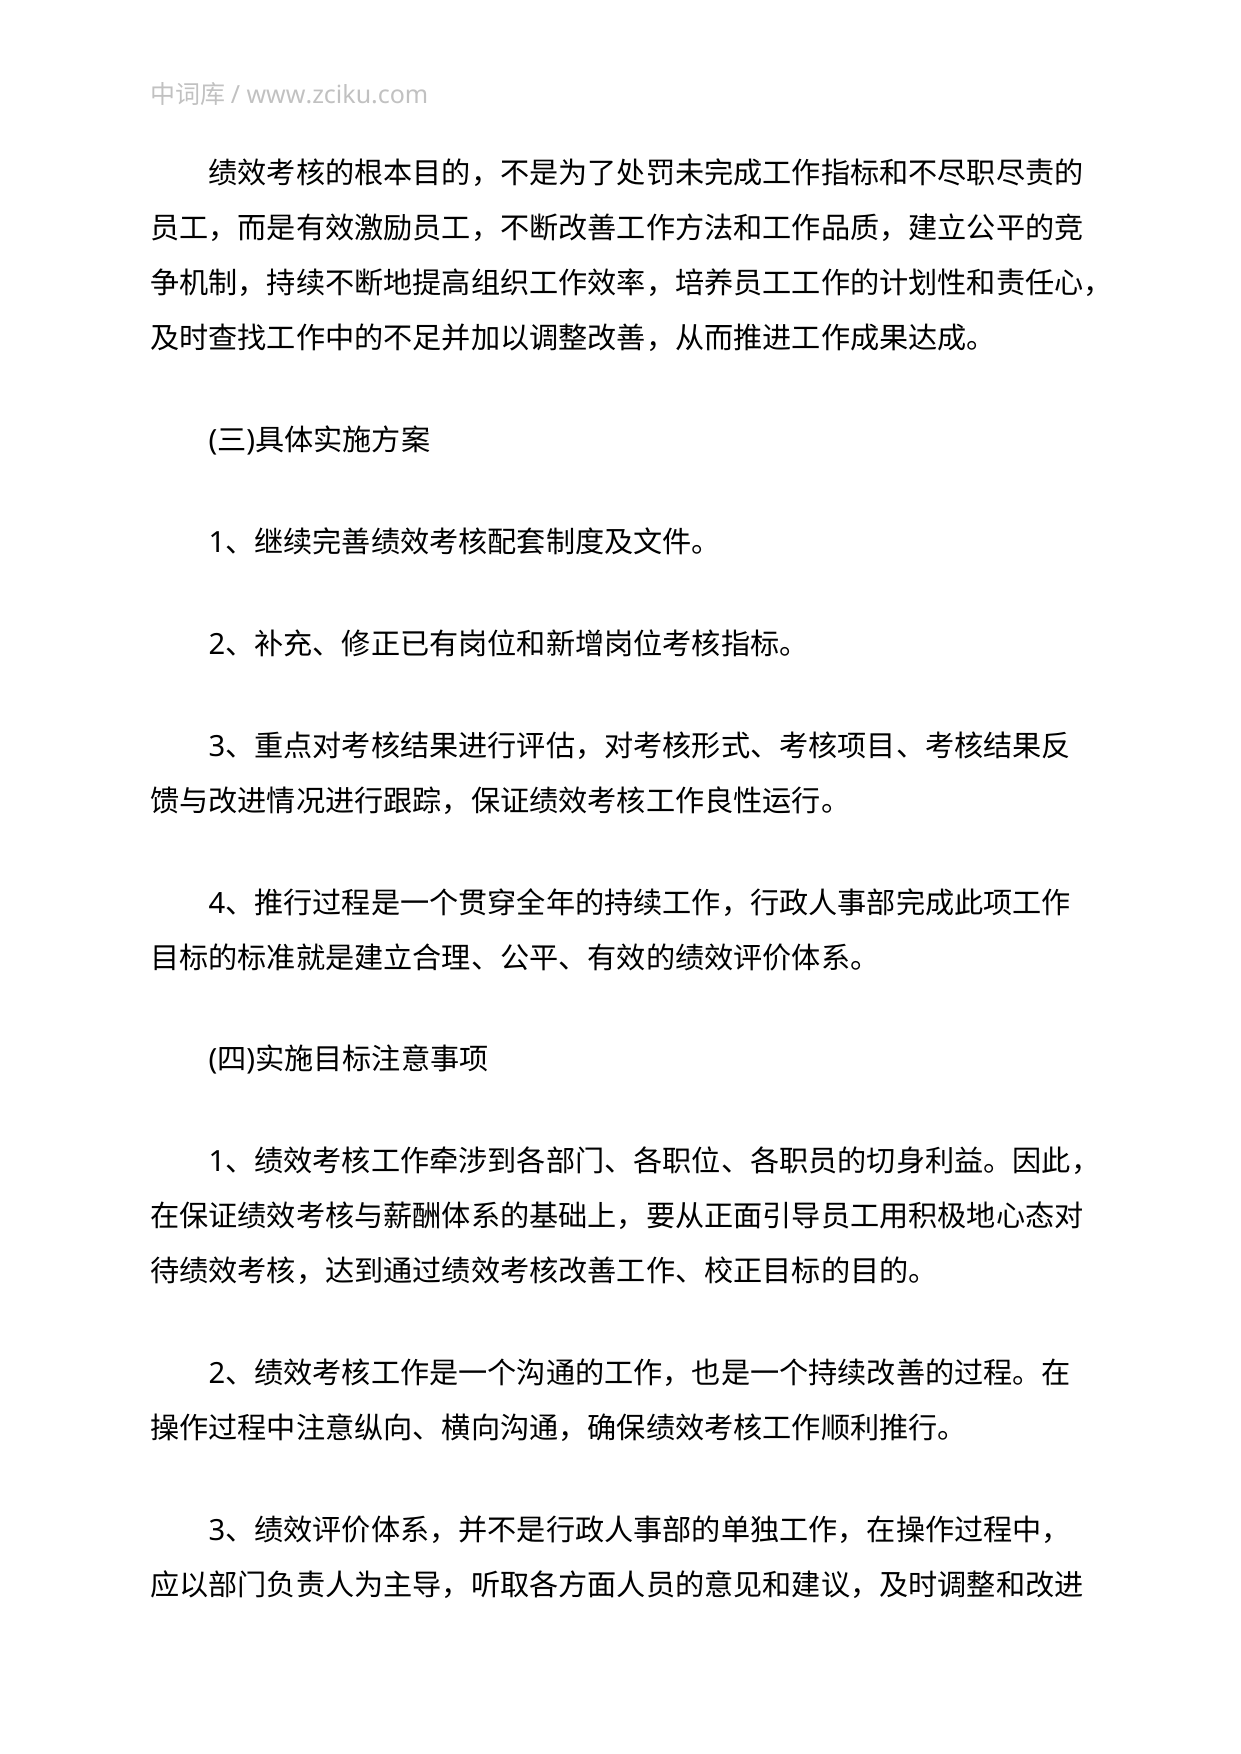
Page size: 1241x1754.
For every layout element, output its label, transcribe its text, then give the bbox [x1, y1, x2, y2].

text (四)实施目标注意事项 [150, 1036, 1090, 1078]
text 2、补充、修正已有岗位和新增岗位考核指标。 [150, 620, 1090, 663]
text 3、重点对考核结果进行评估，对考核形式、考核项目、考核结果反馈与改进情况进行跟踪，保证绩效考核工作良性运行。 [150, 722, 1090, 820]
text (三)具体实施方案 [150, 416, 1090, 459]
text 2、绩效考核工作是一个沟通的工作，也是一个持续改善的过程。在操作过程中注意纵向、横向沟通，确保绩效考核工作顺利推行。 [150, 1349, 1090, 1447]
text 1、绩效考核工作牵涉到各部门、各职位、各职员的切身利益。因此，在保证绩效考核与薪酬体系的基础上，要从正面引导员工用积极地心态对待绩效考核，达到通过绩效考核改善工作、校正目标的目的。 [150, 1138, 1090, 1290]
text 绩效考核的根本目的，不是为了处罚未完成工作指标和不尽职尽责的员工，而是有效激励员工，不断改善工作方法和工作品质，建立公平的竞争机制，持续不断地提高组织工作效率，培养员工工作的计划性和责任心，及时查找工作中的不足并加以调整改善，从而推进工作成果达成。 [150, 150, 1090, 357]
text 1、继续完善绩效考核配套制度及文件。 [150, 518, 1090, 561]
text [150, 1506, 1090, 1604]
text 4、推行过程是一个贯穿全年的持续工作，行政人事部完成此项工作目标的标准就是建立合理、公平、有效的绩效评价体系。 [150, 879, 1090, 976]
